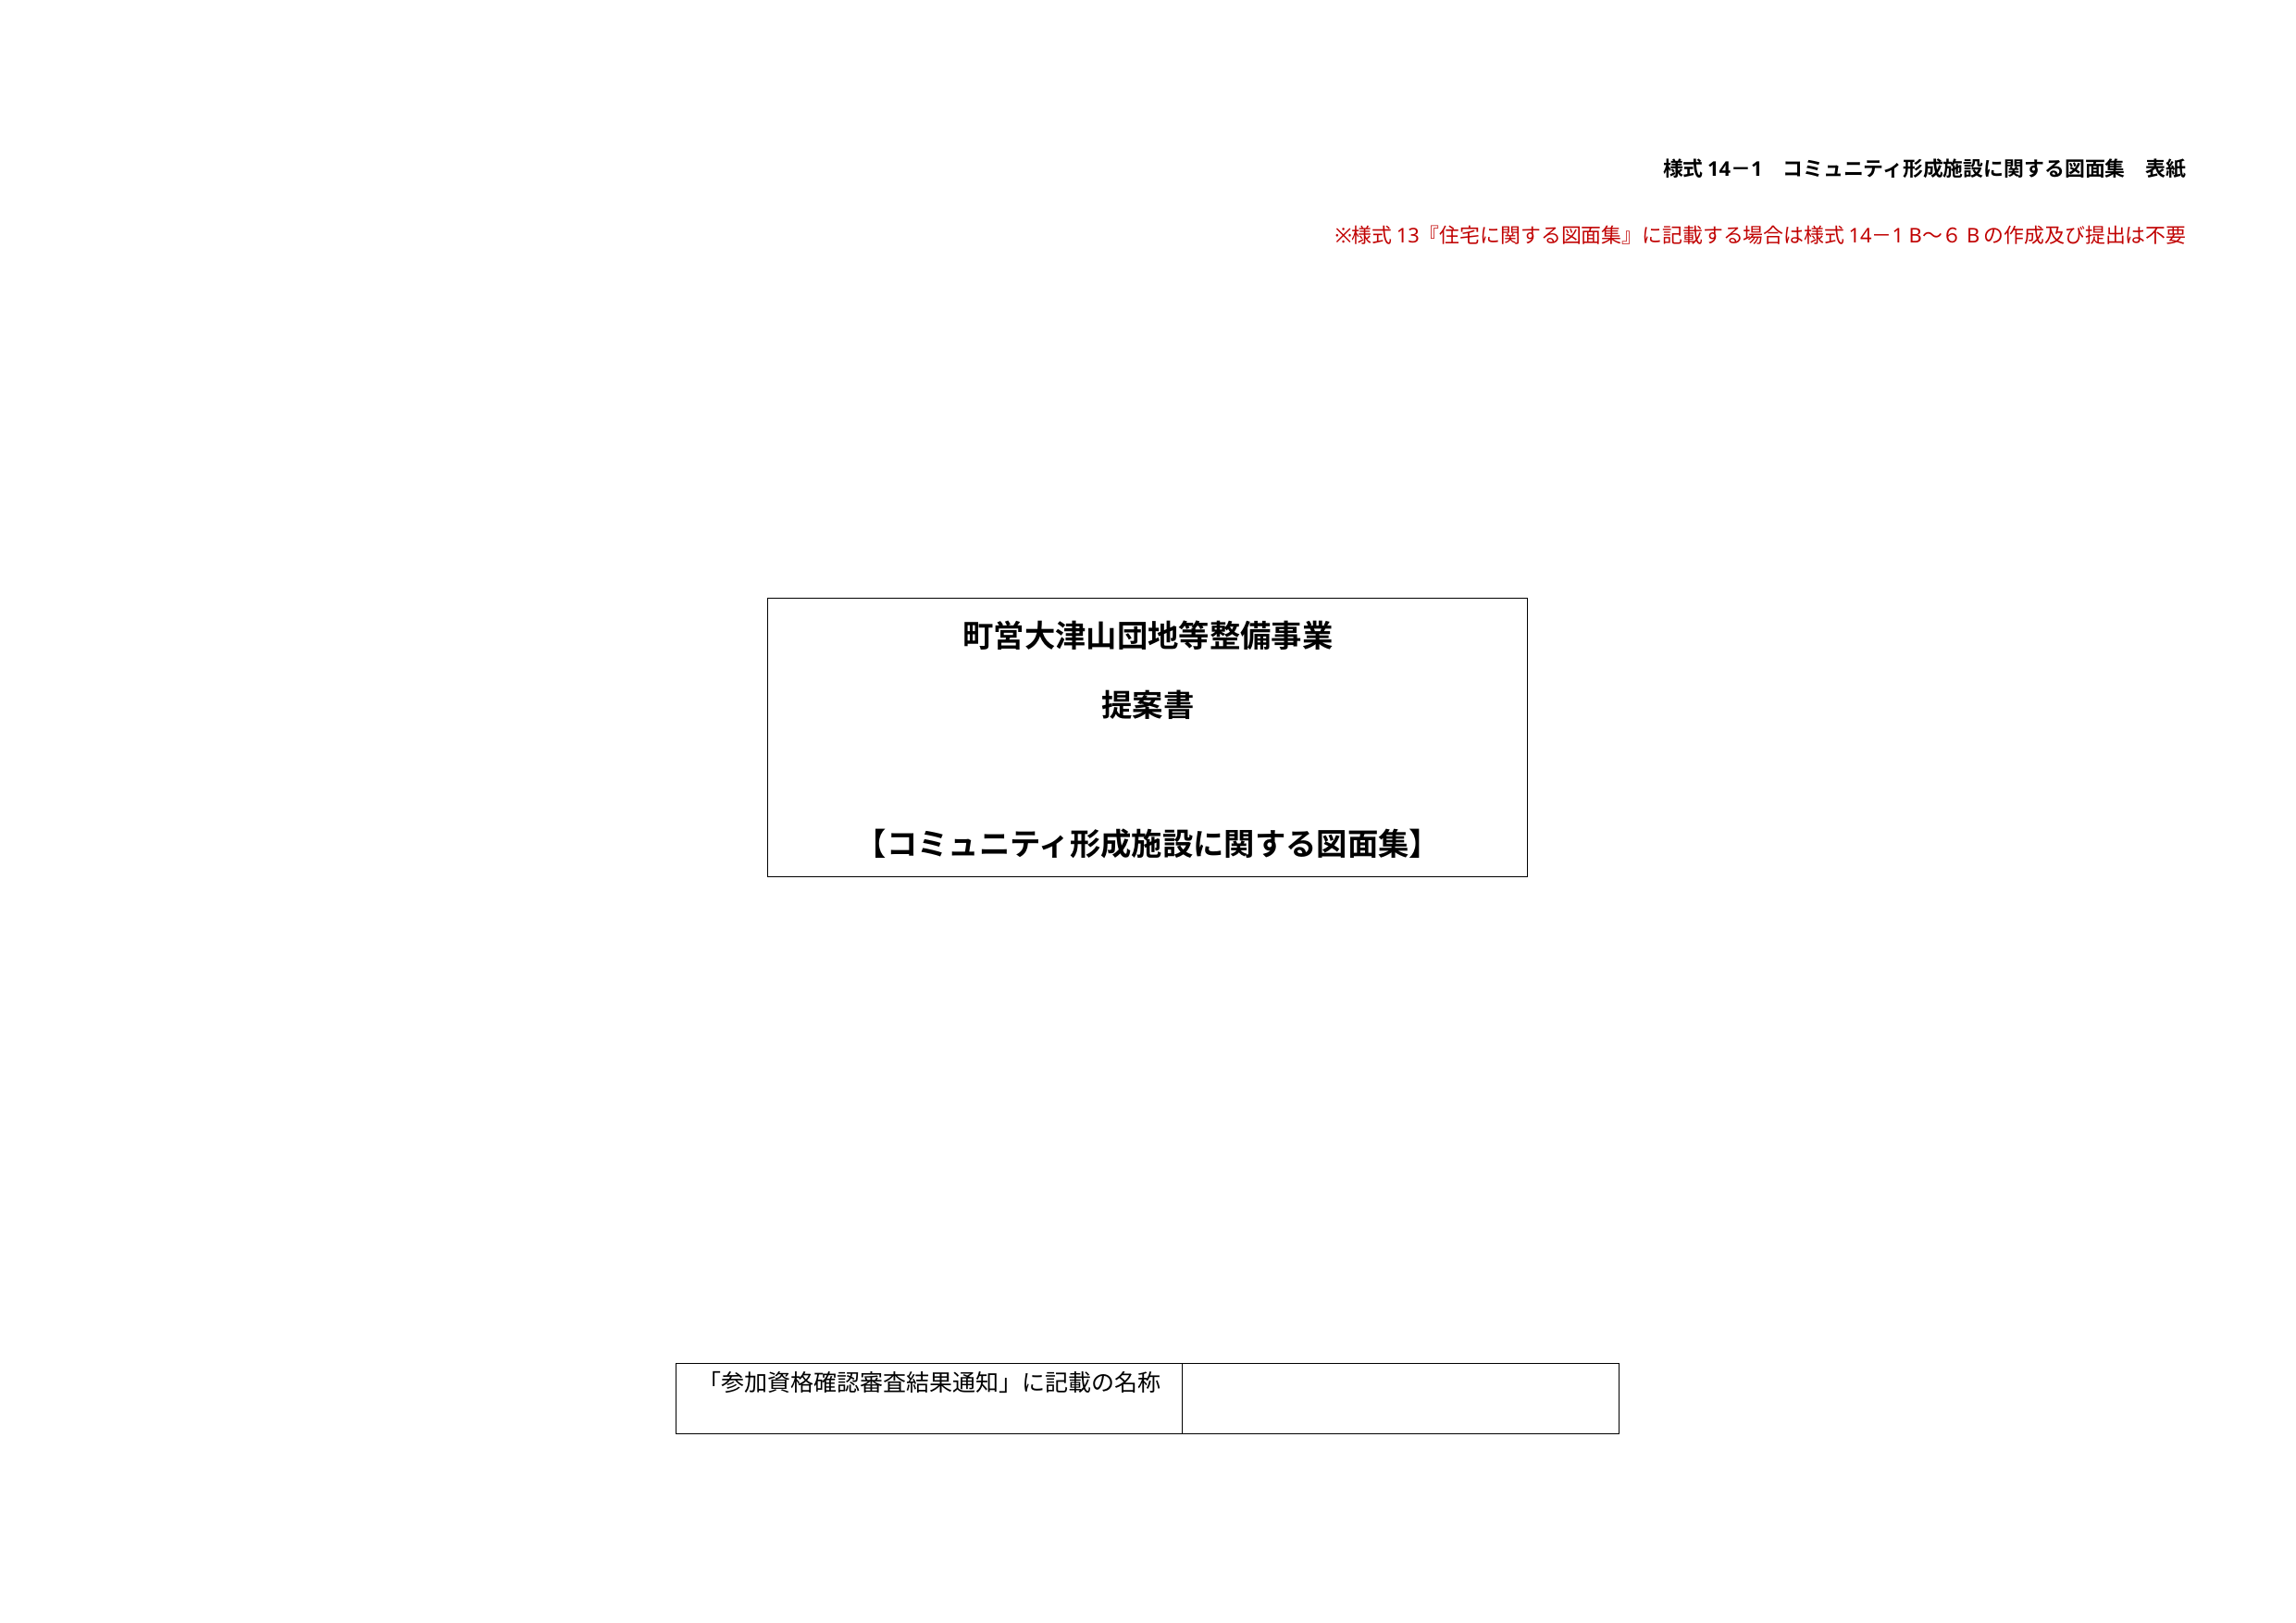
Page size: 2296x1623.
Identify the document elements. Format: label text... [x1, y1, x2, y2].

text ※様式13『住宅に関する図面集』に記載する場合は様式14－1 B～６Bの作成及び提出は不要 [109, 217, 2186, 251]
table_header 「参加資格確認審査結果通知」に記載の名称 [676, 1364, 1182, 1433]
subtitle 様式14－1 コミュニティ形成施設に関する図面集 表紙 [109, 152, 2186, 181]
table_header [1183, 1364, 1619, 1433]
table_header 町営大津山団地等整備事業 提案書 【コミュニティ形成施設に関する図面集】 [768, 599, 1527, 876]
